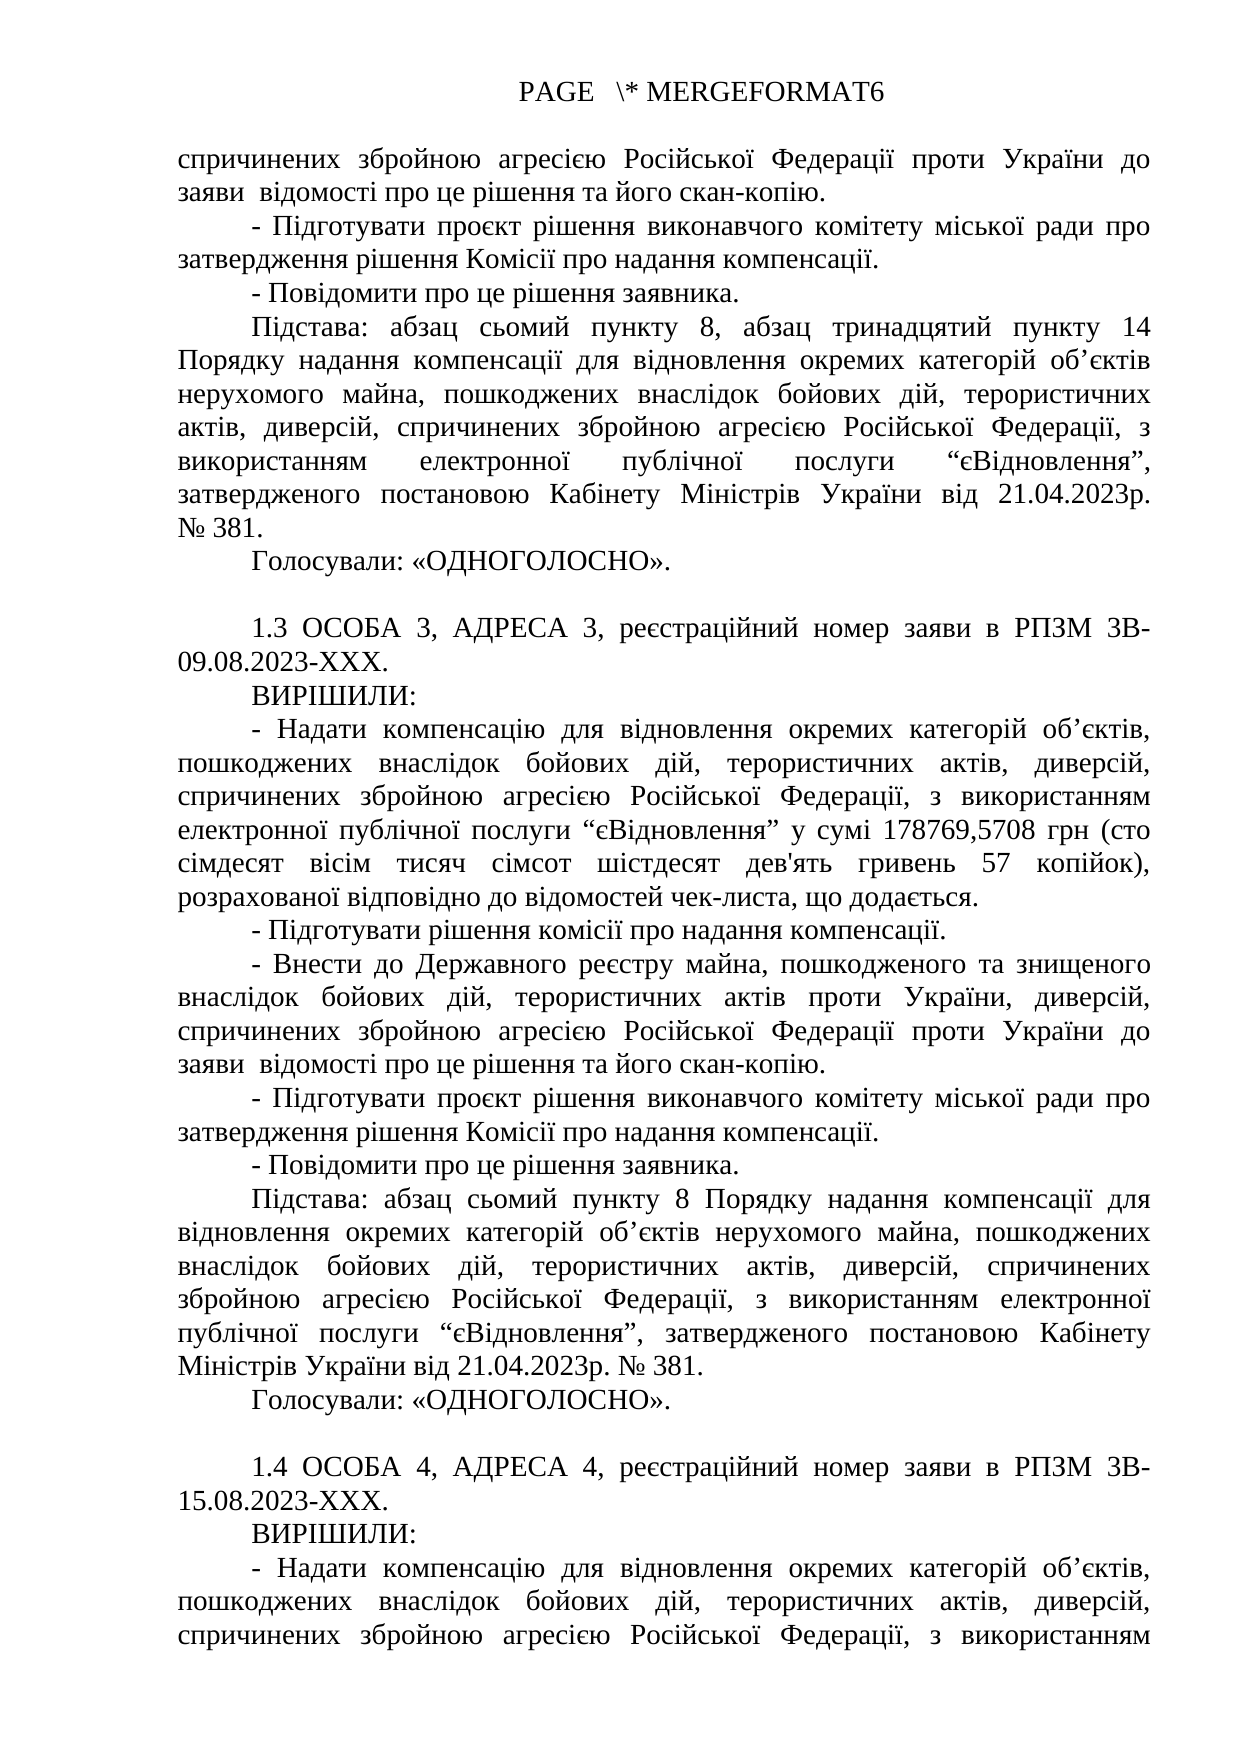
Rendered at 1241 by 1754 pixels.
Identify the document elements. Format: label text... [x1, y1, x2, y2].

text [177, 1550, 1152, 1650]
text Голосували: «ОДНОГОЛОСНО». [177, 1382, 1152, 1416]
text - Надати компенсацію для відновлення окремих категорій об’єктів, пошкоджених внаслідок бойових дій, терористичних актів, диверсій, спричинених збройною агресією Російської Федерації, з використанням електронної публічної послуги “єВідновлення” у сумі 178769,5708 грн (сто сімдесят вісім тисяч сімсот шістдесят дев'ять гривень 57 копійок), розрахованої відповідно до відомостей чек-листа, що додається. [177, 711, 1152, 912]
text 1.4 ОСОБА 4, АДРЕСА 4, реєстраційний номер заяви в РПЗМ 3В-15.08.2023-ХХХ. [177, 1449, 1152, 1516]
text - Повідомити про це рішення заявника. [177, 275, 1152, 309]
text Підстава: абзац сьомий пункту 8, абзац тринадцятий пункту 14 Порядку надання компенсації для відновлення окремих категорій об’єктів нерухомого майна, пошкоджених внаслідок бойових дій, терористичних актів, диверсій, спричинених збройною агресією Російської Федерації, з використанням електронної публічної послуги “єВідновлення”, затвердженого постановою Кабінету Міністрів України від 21.04.2023р. № 381. [177, 309, 1152, 543]
text Голосували: «ОДНОГОЛОСНО». [177, 543, 1152, 577]
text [177, 141, 1152, 208]
text - Підготувати проєкт рішення виконавчого комітету міської ради про затвердження рішення Комісії про надання компенсації. [177, 208, 1152, 275]
text ВИРІШИЛИ: [177, 678, 1152, 711]
text 1.3 ОСОБА 3, АДРЕСА 3, реєстраційний номер заяви в РПЗМ 3В-09.08.2023-ХХХ. [177, 611, 1152, 678]
text - Підготувати проєкт рішення виконавчого комітету міської ради про затвердження рішення Комісії про надання компенсації. [177, 1080, 1152, 1147]
text ВИРІШИЛИ: [177, 1516, 1152, 1550]
text - Повідомити про це рішення заявника. [177, 1147, 1152, 1181]
text - Підготувати рішення комісії про надання компенсації. [177, 912, 1152, 946]
